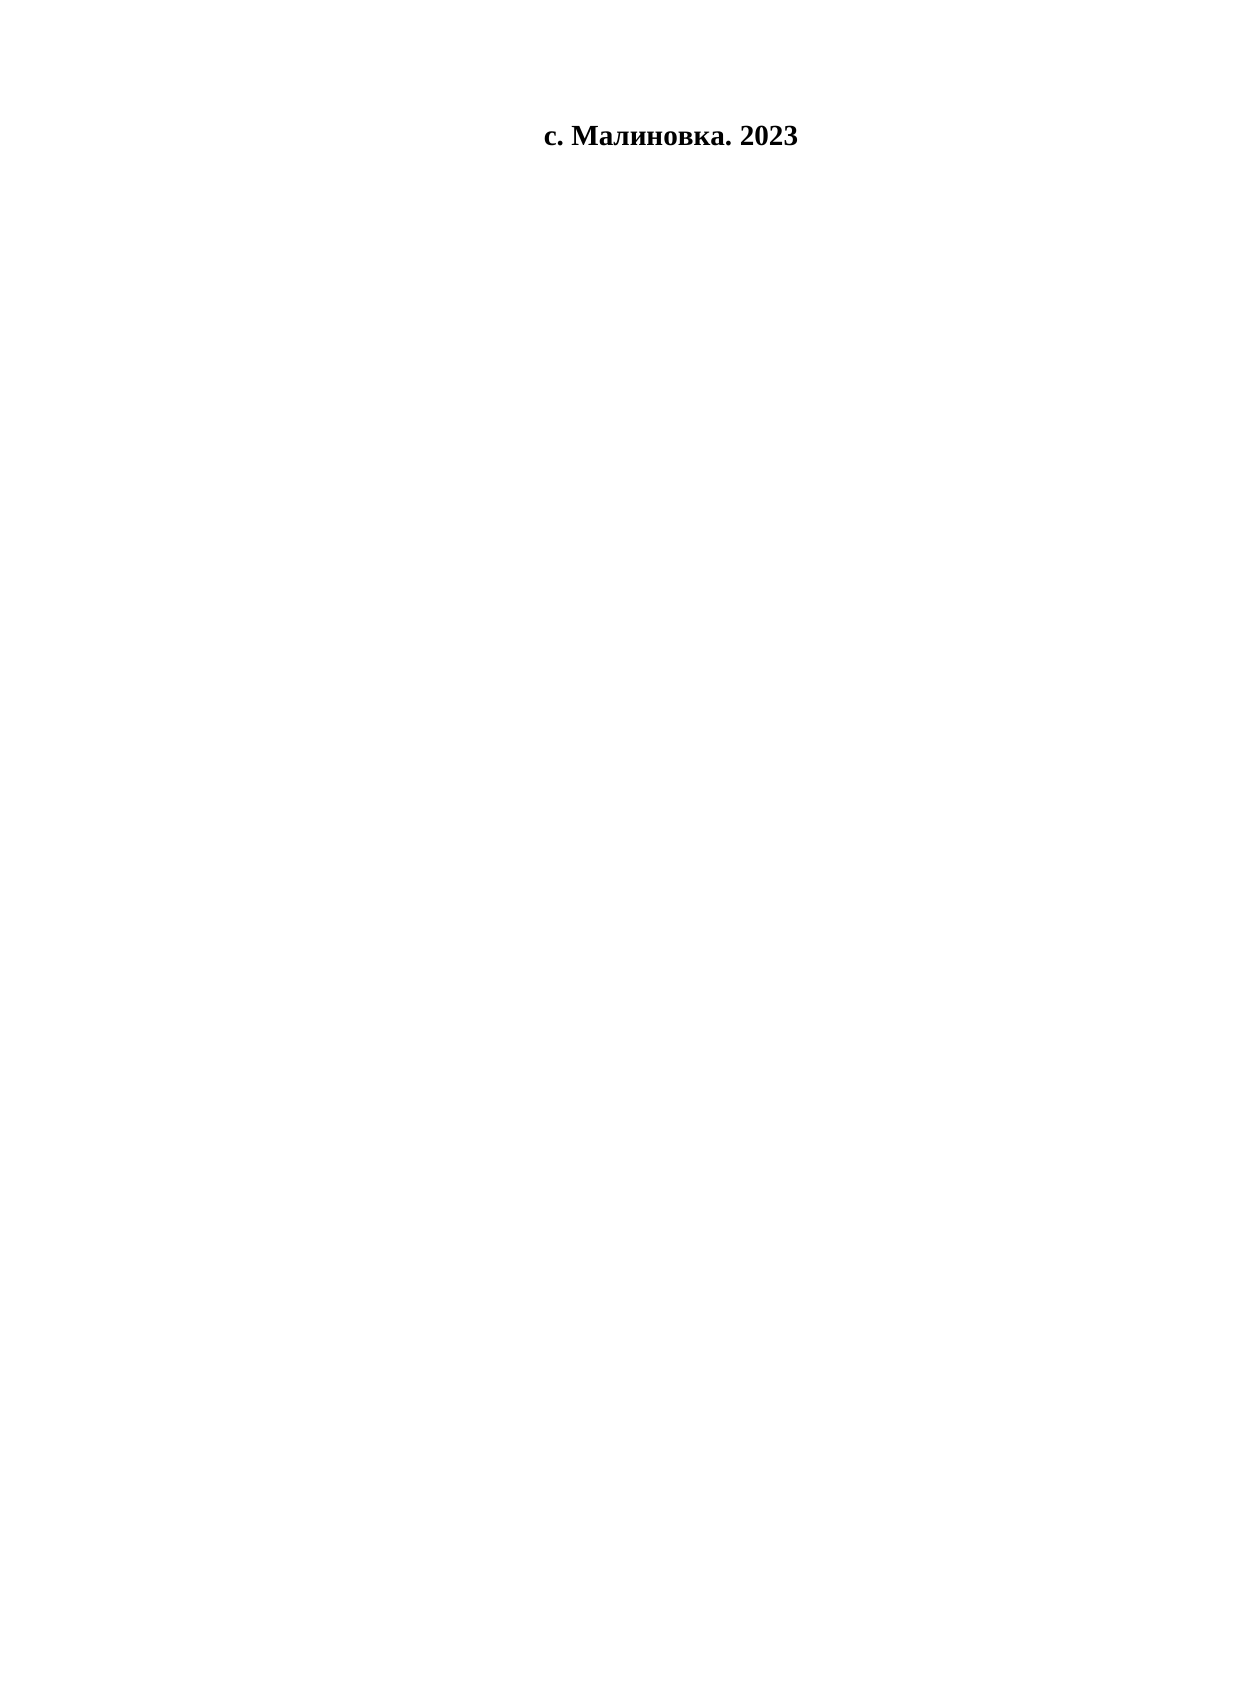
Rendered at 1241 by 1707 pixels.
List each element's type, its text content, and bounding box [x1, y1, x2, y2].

text ​с. Малиновка.‌ 2023‌​ [190, 118, 1152, 152]
